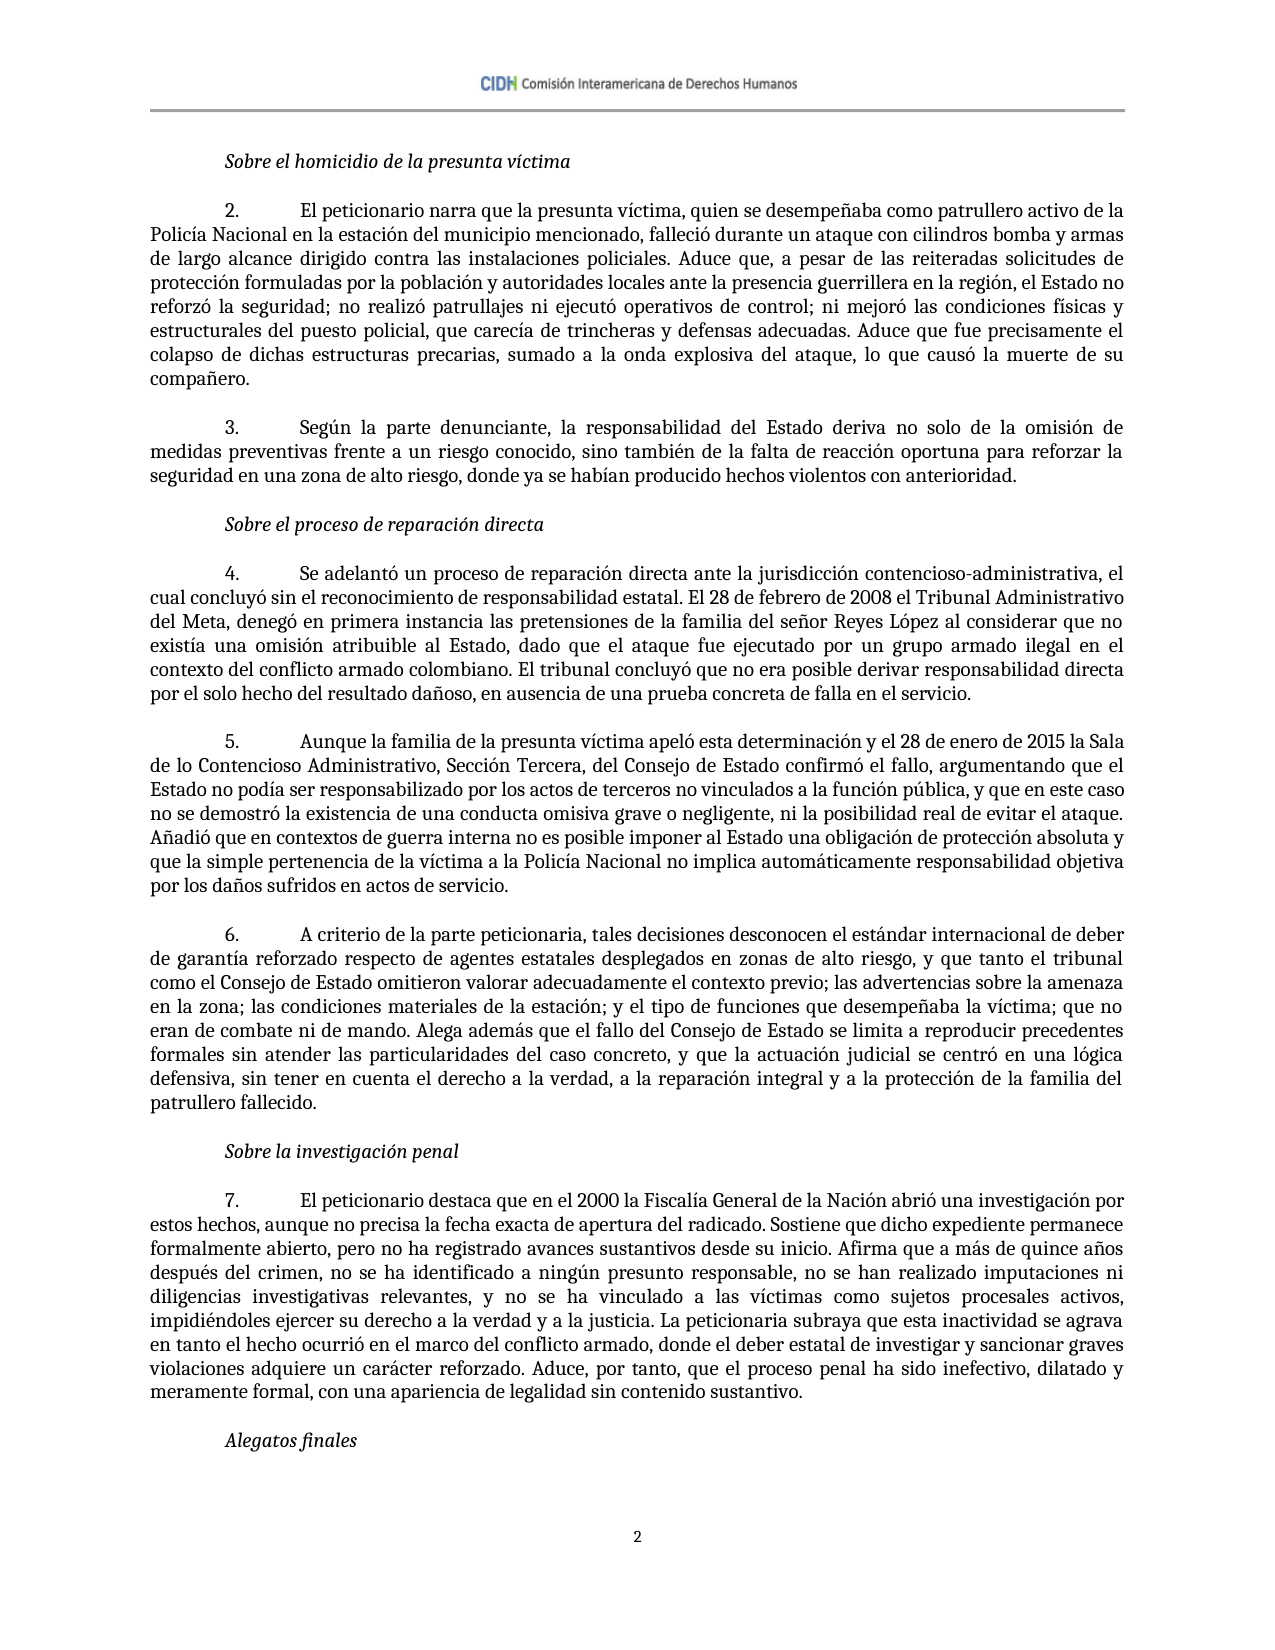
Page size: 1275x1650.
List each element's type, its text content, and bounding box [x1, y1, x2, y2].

list Sobre el homicidio de la presunta víctima [225, 150, 1125, 174]
list Según la parte denunciante, la responsabilidad del Estado deriva no solo de la omisión de medidas preventivas frente a un riesgo conocido, sino también de la falta de reacción oportuna para reforzar la seguridad en una zona de alto riesgo, donde ya se habían producido hechos violentos con anterioridad. [150, 416, 1125, 487]
picture [475, 75, 800, 93]
list Aunque la familia de la presunta víctima apeló esta determinación y el 28 de enero de 2015 la Sala de lo Contencioso Administrativo, Sección Tercera, del Consejo de Estado confirmó el fallo, argumentando que el Estado no podía ser responsabilizado por los actos de terceros no vinculados a la función pública, y que en este caso no se demostró la existencia de una conducta omisiva grave o negligente, ni la posibilidad real de evitar el ataque. Añadió que en contextos de guerra interna no es posible imponer al Estado una obligación de protección absoluta y que la simple pertenencia de la víctima a la Policía Nacional no implica automáticamente responsabilidad objetiva por los daños sufridos en actos de servicio. [150, 730, 1125, 898]
text Sobre la investigación penal [225, 1139, 1125, 1163]
text Sobre el proceso de reparación directa [225, 512, 1125, 536]
list El peticionario destaca que en el 2000 la Fiscalía General de la Nación abrió una investigación por estos hechos, aunque no precisa la fecha exacta de apertura del radicado. Sostiene que dicho expediente permanece formalmente abierto, pero no ha registrado avances sustantivos desde su inicio. Afirma que a más de quince años después del crimen, no se ha identificado a ningún presunto responsable, no se han realizado imputaciones ni diligencias investigativas relevantes, y no se ha vinculado a las víctimas como sujetos procesales activos, impidiéndoles ejercer su derecho a la verdad y a la justicia. La peticionaria subraya que esta inactividad se agrava en tanto el hecho ocurrió en el marco del conflicto armado, donde el deber estatal de investigar y sancionar graves violaciones adquiere un carácter reforzado. Aduce, por tanto, que el proceso penal ha sido inefectivo, dilatado y meramente formal, con una apariencia de legalidad sin contenido sustantivo. [150, 1188, 1125, 1404]
list Se adelantó un proceso de reparación directa ante la jurisdicción contencioso-administrativa, el cual concluyó sin el reconocimiento de responsabilidad estatal. El 28 de febrero de 2008 el Tribunal Administrativo del Meta, denegó en primera instancia las pretensiones de la familia del señor Reyes López al considerar que no existía una omisión atribuible al Estado, dado que el ataque fue ejecutado por un grupo armado ilegal en el contexto del conflicto armado colombiano. El tribunal concluyó que no era posible derivar responsabilidad directa por el solo hecho del resultado dañoso, en ausencia de una prueba concreta de falla en el servicio. [150, 561, 1125, 705]
list El peticionario narra que la presunta víctima, quien se desempeñaba como patrullero activo de la Policía Nacional en la estación del municipio mencionado, falleció durante un ataque con cilindros bomba y armas de largo alcance dirigido contra las instalaciones policiales. Aduce que, a pesar de las reiteradas solicitudes de protección formuladas por la población y autoridades locales ante la presencia guerrillera en la región, el Estado no reforzó la seguridad; no realizó patrullajes ni ejecutó operativos de control; ni mejoró las condiciones físicas y estructurales del puesto policial, que carecía de trincheras y defensas adecuadas. Aduce que fue precisamente el colapso de dichas estructuras precarias, sumado a la onda explosiva del ataque, lo que causó la muerte de su compañero. [150, 199, 1125, 391]
list A criterio de la parte peticionaria, tales decisiones desconocen el estándar internacional de deber de garantía reforzado respecto de agentes estatales desplegados en zonas de alto riesgo, y que tanto el tribunal como el Consejo de Estado omitieron valorar adecuadamente el contexto previo; las advertencias sobre la amenaza en la zona; las condiciones materiales de la estación; y el tipo de funciones que desempeñaba la víctima; que no eran de combate ni de mando. Alega además que el fallo del Consejo de Estado se limita a reproducir precedentes formales sin atender las particularidades del caso concreto, y que la actuación judicial se centró en una lógica defensiva, sin tener en cuenta el derecho a la verdad, a la reparación integral y a la protección de la familia del patrullero fallecido. [150, 923, 1125, 1114]
list Alegatos finales [225, 1429, 1125, 1453]
